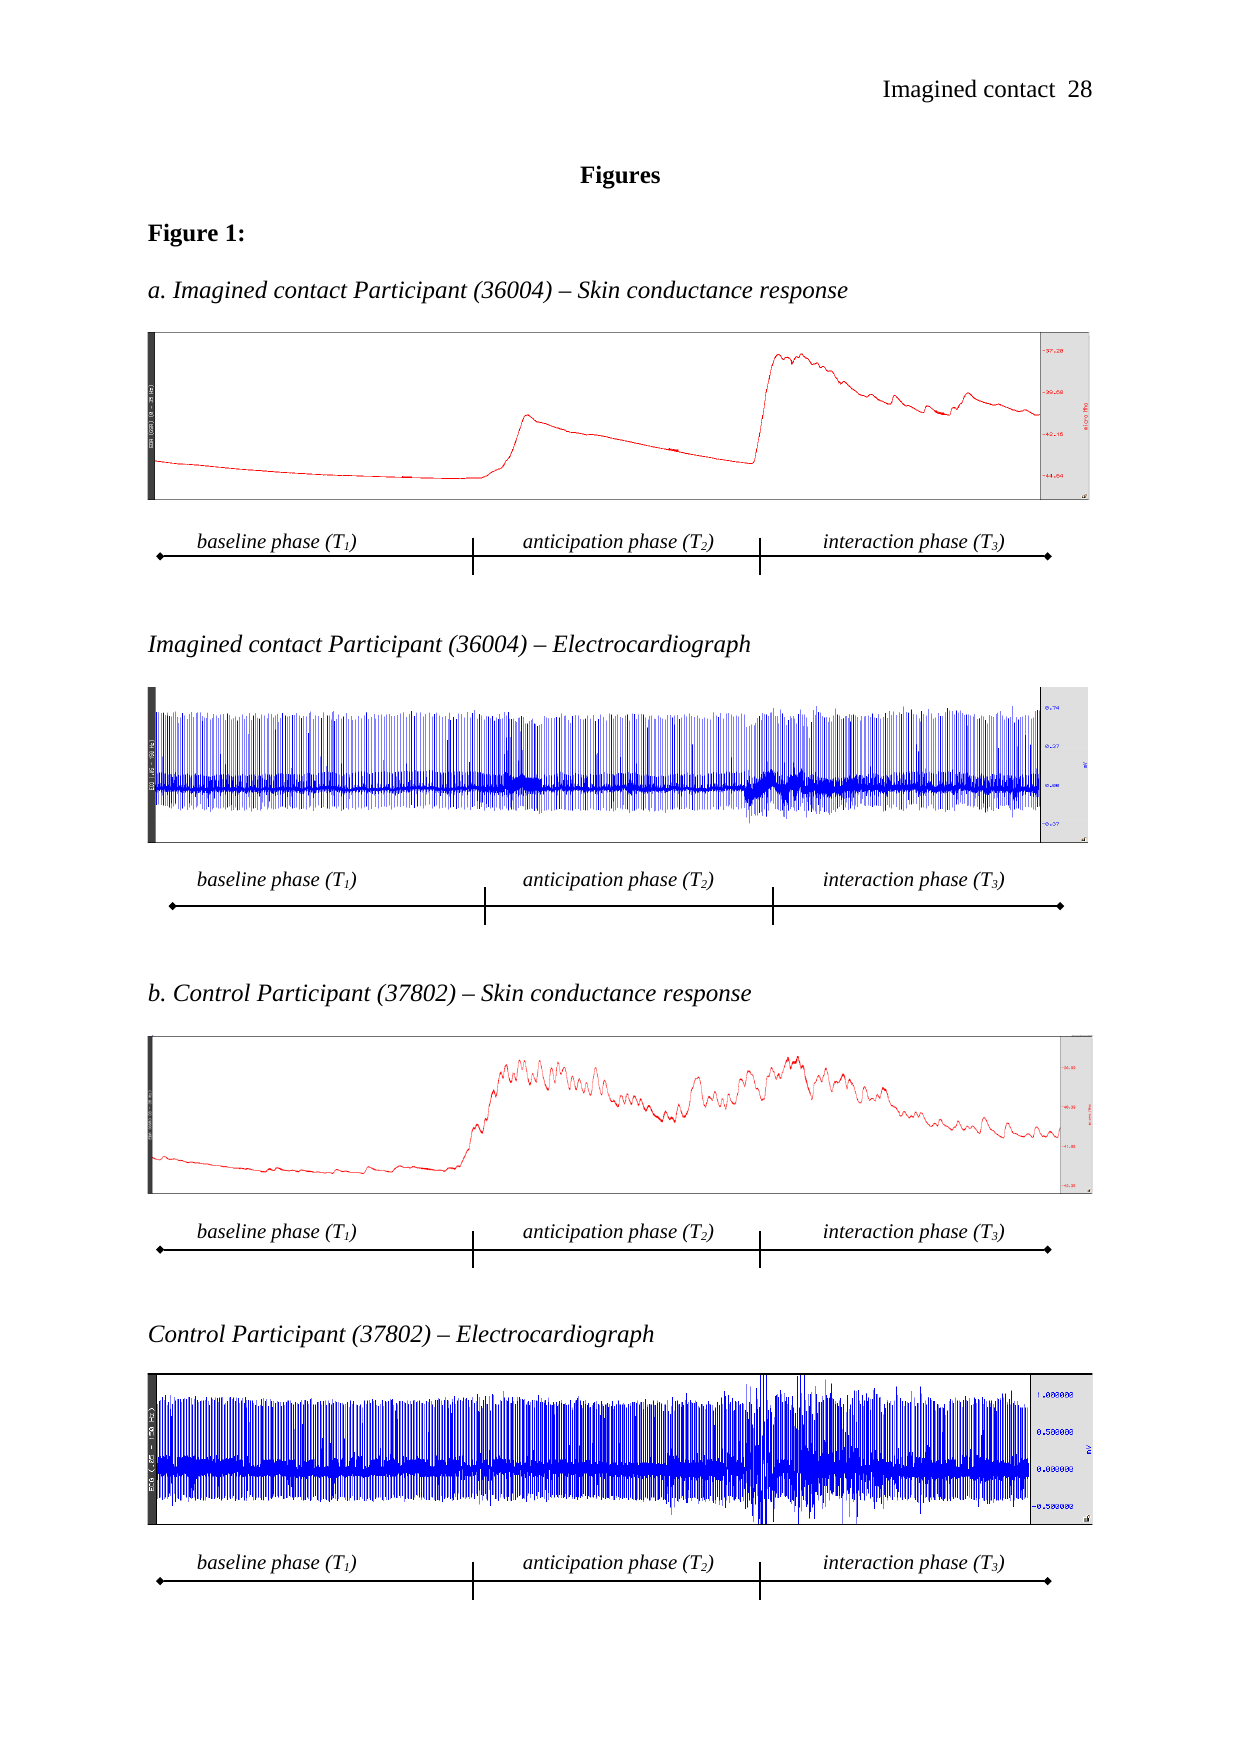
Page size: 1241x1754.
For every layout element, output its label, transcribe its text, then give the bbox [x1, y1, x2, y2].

picture [147, 1035, 1093, 1194]
subtitle Figures [148, 160, 1093, 189]
picture [147, 332, 1090, 500]
picture [147, 687, 1088, 843]
text baseline phase (T1) anticipation phase (T2) interaction phase (T3) [148, 1550, 1093, 1574]
text a. Imagined contact Participant (36004) – Skin conductance response [148, 275, 1093, 304]
text baseline phase (T1) anticipation phase (T2) interaction phase (T3) [148, 528, 1093, 553]
picture [147, 1373, 1093, 1525]
text b. Control Participant (37802) – Skin conductance response [148, 978, 1093, 1006]
text baseline phase (T1) anticipation phase (T2) interaction phase (T3) [148, 867, 1093, 891]
text Figure 1: [148, 218, 1093, 246]
text baseline phase (T1) anticipation phase (T2) interaction phase (T3) [148, 1218, 1093, 1243]
text Imagined contact Participant (36004) – Electrocardiograph [148, 629, 1093, 658]
text Control Participant (37802) – Electrocardiograph [148, 1319, 1093, 1348]
